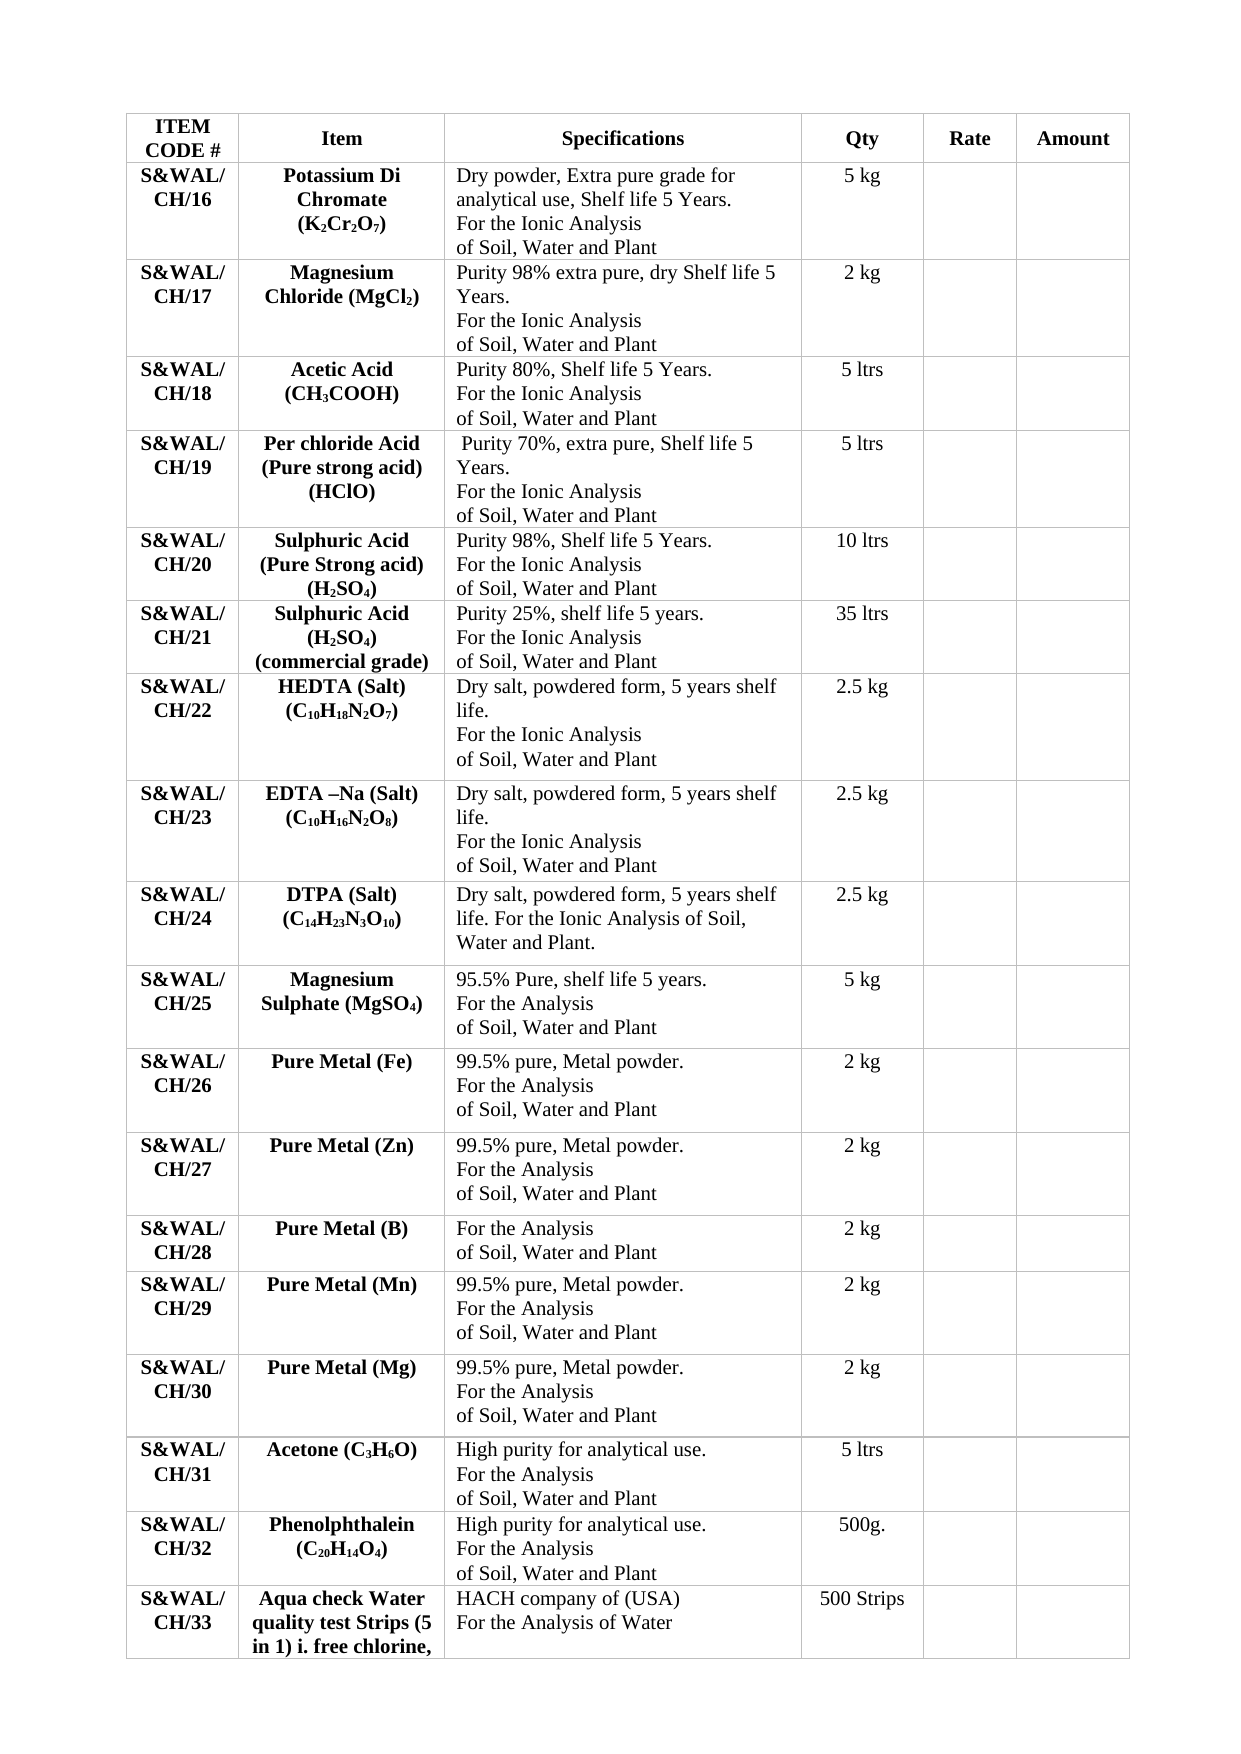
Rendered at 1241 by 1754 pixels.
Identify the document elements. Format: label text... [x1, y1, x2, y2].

table_cell 5 kg [802, 163, 923, 259]
table_cell [924, 674, 1016, 780]
table_cell Pure Metal (Mn) [239, 1272, 444, 1354]
table_cell S&WAL/CH/24 [127, 882, 238, 965]
table_cell 2 kg [802, 1355, 923, 1436]
table_cell [1017, 1272, 1129, 1354]
table_cell [924, 163, 1016, 259]
table_cell High purity for analytical use. For the Analysis of Soil, Water and Plant [445, 1438, 801, 1511]
table_cell 5 ltrs [802, 431, 923, 527]
table_cell 2.5 kg [802, 882, 923, 965]
table_cell [924, 781, 1016, 881]
table_cell 2 kg [802, 1216, 923, 1271]
table_cell S&WAL/CH/16 [127, 163, 238, 259]
table_cell Pure Metal (B) [239, 1216, 444, 1271]
table_cell Sulphuric Acid (H2SO4) (commercial grade) [239, 601, 444, 673]
table_cell 99.5% pure, Metal powder. For the Analysis of Soil, Water and Plant [445, 1355, 801, 1436]
table_cell [924, 260, 1016, 356]
table_cell High purity for analytical use. For the Analysis of Soil, Water and Plant [445, 1512, 801, 1584]
table_cell [924, 1216, 1016, 1271]
table_cell S&WAL/CH/25 [127, 966, 238, 1048]
table_header Specifications [445, 114, 801, 162]
table_cell S&WAL/CH/22 [127, 674, 238, 780]
table_cell S&WAL/CH/21 [127, 601, 238, 673]
table_cell [1017, 163, 1129, 259]
table_cell S&WAL/CH/19 [127, 431, 238, 527]
table_cell [924, 1355, 1016, 1436]
table_cell [924, 528, 1016, 600]
table_cell [1017, 1586, 1129, 1658]
table_header Amount [1017, 114, 1129, 162]
table_cell 5 ltrs [802, 1438, 923, 1511]
table_cell S&WAL/CH/31 [127, 1438, 238, 1511]
table_cell S&WAL/CH/27 [127, 1133, 238, 1214]
table_cell [1017, 1133, 1129, 1214]
table_cell S&WAL/CH/23 [127, 781, 238, 881]
table_cell Dry salt, powdered form, 5 years shelf life. For the Ionic Analysis of Soil, Water and Plant. [445, 882, 801, 965]
table_header Qty [802, 114, 923, 162]
table_cell [1017, 1512, 1129, 1584]
table_cell [924, 882, 1016, 965]
table_cell [1017, 528, 1129, 600]
table_cell [924, 431, 1016, 527]
table_cell Acetone (C3H6O) [239, 1438, 444, 1511]
table_cell S&WAL/CH/28 [127, 1216, 238, 1271]
table_cell 5 ltrs [802, 357, 923, 429]
table_cell 10 ltrs [802, 528, 923, 600]
table_cell For the Analysis of Soil, Water and Plant [445, 1216, 801, 1271]
table_cell 35 ltrs [802, 601, 923, 673]
table_cell HEDTA (Salt) (‎C10H18N2O7) [239, 674, 444, 780]
table_cell [1017, 1049, 1129, 1132]
table_cell [924, 1272, 1016, 1354]
table_cell Pure Metal (Zn) [239, 1133, 444, 1214]
table_cell Sulphuric Acid (Pure Strong acid) (H2SO4) [239, 528, 444, 600]
table_cell Acetic Acid (CH3COOH) [239, 357, 444, 429]
table_cell Purity 98%, Shelf life 5 Years. For the Ionic Analysis of Soil, Water and Plant [445, 528, 801, 600]
table_cell 500g. [802, 1512, 923, 1584]
table_cell Phenolphthalein (C20H14O4) [239, 1512, 444, 1584]
table_cell [924, 1586, 1016, 1658]
table_cell Dry powder, Extra pure grade for analytical use, Shelf life 5 Years. For the Ionic Analysis of Soil, Water and Plant [445, 163, 801, 259]
table_cell 95.5% Pure, shelf life 5 years. For the Analysis of Soil, Water and Plant [445, 966, 801, 1048]
table_cell [924, 1133, 1016, 1214]
table_cell 2 kg [802, 260, 923, 356]
table_cell 2 kg [802, 1272, 923, 1354]
table_cell [1017, 357, 1129, 429]
table_cell Pure Metal (Fe) [239, 1049, 444, 1132]
table_cell S&WAL/CH/32 [127, 1512, 238, 1584]
table_cell Pure Metal (Mg) [239, 1355, 444, 1436]
table_cell [1017, 781, 1129, 881]
table_cell Purity 70%, extra pure, Shelf life 5 Years. For the Ionic Analysis of Soil, Water and Plant [445, 431, 801, 527]
table_cell S&WAL/CH/33 [127, 1586, 238, 1658]
table_cell DTPA (Salt) (C14H23N3O10) [239, 882, 444, 965]
table_cell Magnesium Chloride (MgCl2) [239, 260, 444, 356]
table_cell [1017, 601, 1129, 673]
table_cell 5 kg [802, 966, 923, 1048]
table_cell [1017, 882, 1129, 965]
table_cell 500 Strips [802, 1586, 923, 1658]
table_cell 2 kg [802, 1049, 923, 1132]
table_cell [924, 1438, 1016, 1511]
table_cell S&WAL/CH/17 [127, 260, 238, 356]
table_cell [1017, 1216, 1129, 1271]
table_cell Magnesium Sulphate (MgSO4) [239, 966, 444, 1048]
table_cell Purity 98% extra pure, dry Shelf life 5 Years. For the Ionic Analysis of Soil, Water and Plant [445, 260, 801, 356]
table_header Rate [924, 114, 1016, 162]
table_cell [1017, 431, 1129, 527]
table_cell [1017, 260, 1129, 356]
table_cell S&WAL/CH/30 [127, 1355, 238, 1436]
table_cell Dry salt, powdered form, 5 years shelf life. For the Ionic Analysis of Soil, Water and Plant [445, 781, 801, 881]
table_cell 99.5% pure, Metal powder. For the Analysis of Soil, Water and Plant [445, 1133, 801, 1214]
table_cell Purity 25%, shelf life 5 years. For the Ionic Analysis of Soil, Water and Plant [445, 601, 801, 673]
table_header Item [239, 114, 444, 162]
table_cell 2.5 kg [802, 674, 923, 780]
table_cell 99.5% pure, Metal powder. For the Analysis of Soil, Water and Plant [445, 1049, 801, 1132]
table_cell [445, 1586, 801, 1658]
table_cell 99.5% pure, Metal powder. For the Analysis of Soil, Water and Plant [445, 1272, 801, 1354]
table_cell Potassium Di Chromate (K2Cr2O7) [239, 163, 444, 259]
table_header ITEM CODE # [127, 114, 238, 162]
table_cell EDTA –Na (Salt) (C10H16N2O8) [239, 781, 444, 881]
table_cell Purity 80%, Shelf life 5 Years. For the Ionic Analysis of Soil, Water and Plant [445, 357, 801, 429]
table_cell [924, 601, 1016, 673]
table_cell [1017, 1355, 1129, 1436]
table_cell [924, 357, 1016, 429]
table_cell [1017, 674, 1129, 780]
table_cell 2.5 kg [802, 781, 923, 881]
table_cell Dry salt, powdered form, 5 years shelf life. For the Ionic Analysis of Soil, Water and Plant [445, 674, 801, 780]
table_cell [924, 966, 1016, 1048]
table_cell 2 kg [802, 1133, 923, 1214]
table_cell [1017, 966, 1129, 1048]
table_cell Per chloride Acid (Pure strong acid) (HClO) [239, 431, 444, 527]
table_cell [1017, 1438, 1129, 1511]
table_cell S&WAL/CH/18 [127, 357, 238, 429]
table_cell S&WAL/CH/29 [127, 1272, 238, 1354]
table_cell S&WAL/CH/26 [127, 1049, 238, 1132]
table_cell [239, 1586, 444, 1658]
table_cell [924, 1049, 1016, 1132]
table_cell [924, 1512, 1016, 1584]
table_cell S&WAL/CH/20 [127, 528, 238, 600]
